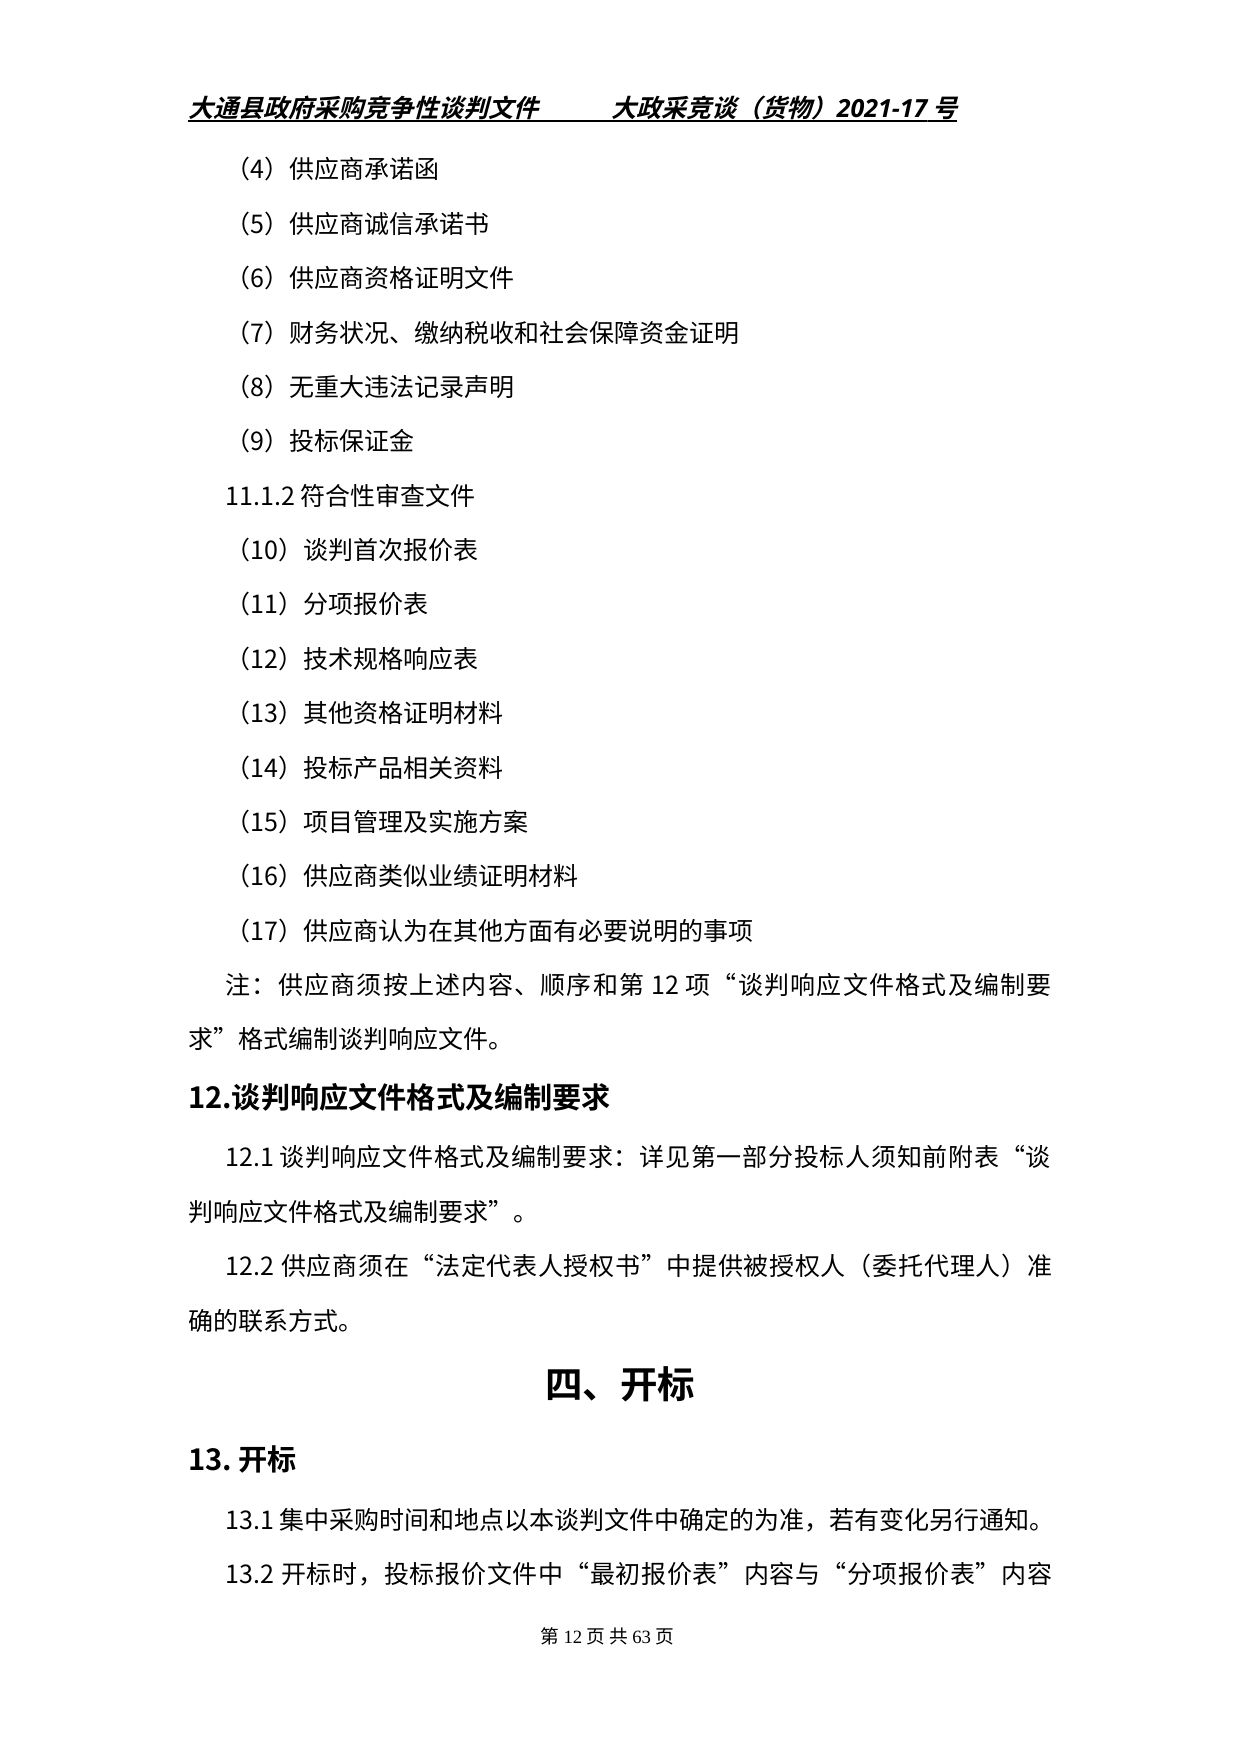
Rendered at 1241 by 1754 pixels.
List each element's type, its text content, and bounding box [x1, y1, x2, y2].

text （15）项目管理及实施方案 [188, 802, 1052, 839]
title 四、开标 [188, 1355, 1052, 1409]
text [188, 1554, 1052, 1591]
text （10）谈判首次报价表 [188, 531, 1052, 567]
text （5）供应商诚信承诺书 [188, 204, 1052, 241]
text （6）供应商资格证明文件 [188, 259, 1052, 295]
title 12.谈判响应文件格式及编制要求 [188, 1074, 1052, 1117]
title 13. 开标 [188, 1437, 1052, 1479]
text 11.1.2符合性审查文件 [188, 476, 1052, 512]
text （9）投标保证金 [188, 422, 1052, 458]
text （17）供应商认为在其他方面有必要说明的事项 [188, 911, 1052, 947]
text （11）分项报价表 [188, 585, 1052, 621]
text （12）技术规格响应表 [188, 639, 1052, 676]
text 12.2 供应商须在“法定代表人授权书”中提供被授权人（委托代理人）准确的联系方式。 [188, 1247, 1052, 1337]
text （16）供应商类似业绩证明材料 [188, 857, 1052, 893]
text （13）其他资格证明材料 [188, 694, 1052, 730]
text （8）无重大违法记录声明 [188, 367, 1052, 404]
text （4）供应商承诺函 [188, 150, 1052, 186]
text 13.1集中采购时间和地点以本谈判文件中确定的为准，若有变化另行通知。 [188, 1500, 1052, 1536]
text 注：供应商须按上述内容、顺序和第12项“谈判响应文件格式及编制要求”格式编制谈判响应文件。 [188, 966, 1052, 1056]
text （7）财务状况、缴纳税收和社会保障资金证明 [188, 313, 1052, 349]
text （14）投标产品相关资料 [188, 748, 1052, 784]
text 12.1谈判响应文件格式及编制要求：详见第一部分投标人须知前附表“谈判响应文件格式及编制要求”。 [188, 1138, 1052, 1228]
